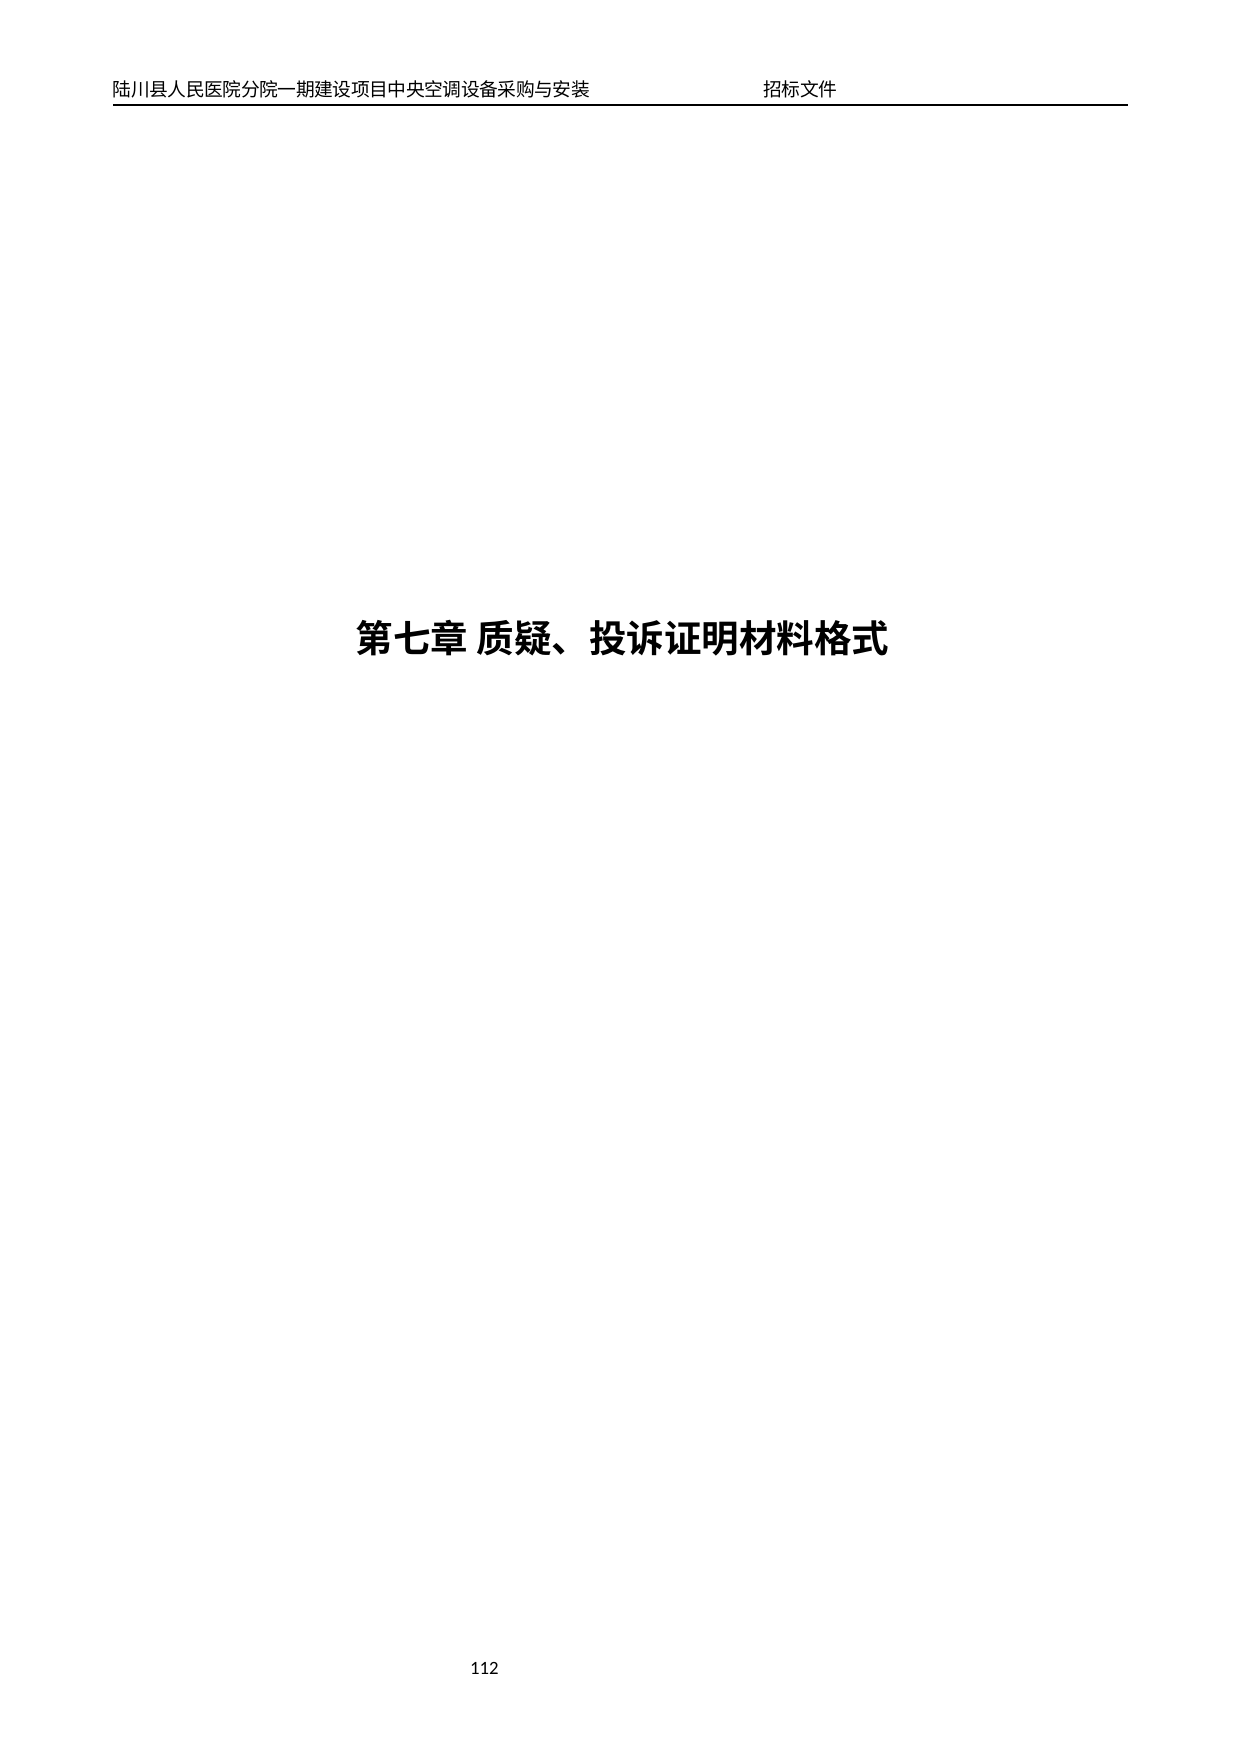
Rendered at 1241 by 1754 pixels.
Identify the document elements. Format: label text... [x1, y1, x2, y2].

text 第七章 质疑、投诉证明材料格式 [112, 601, 1128, 670]
